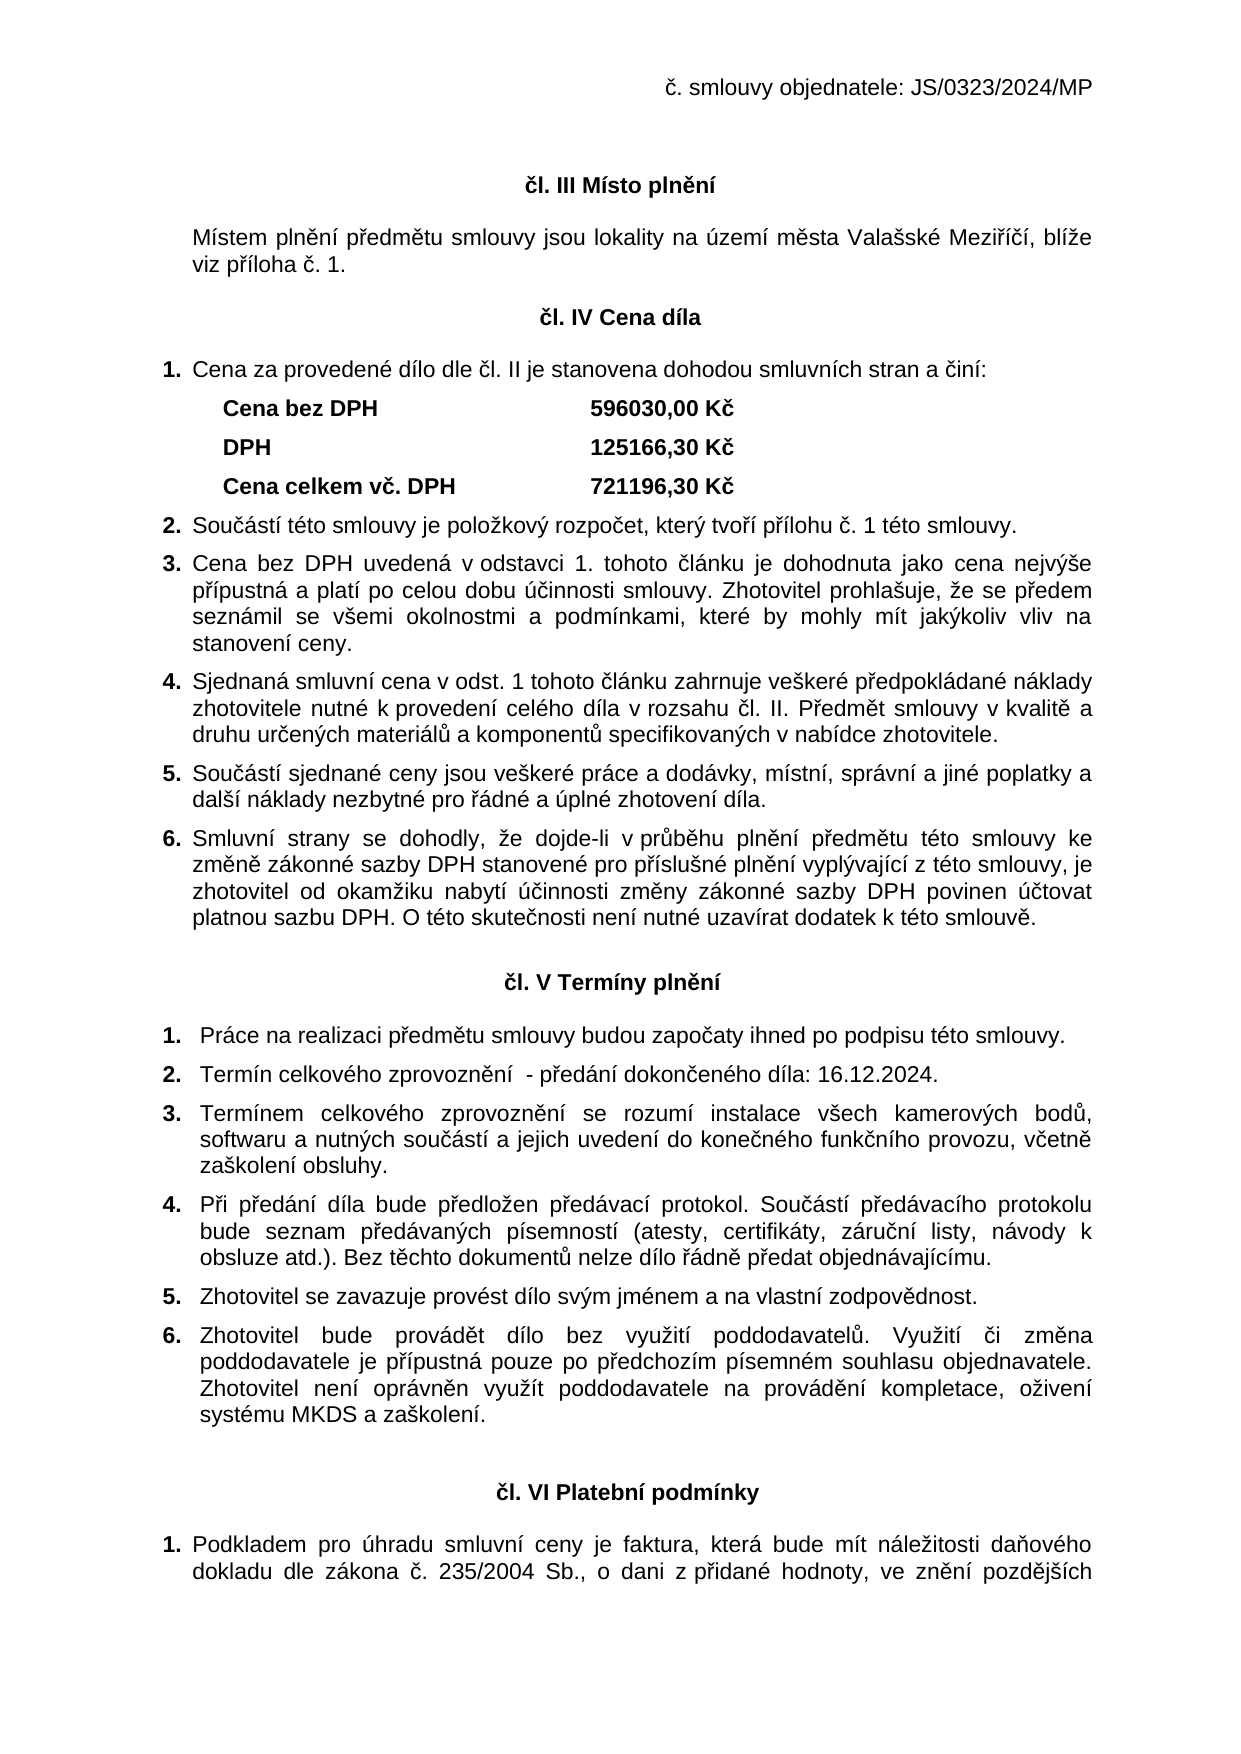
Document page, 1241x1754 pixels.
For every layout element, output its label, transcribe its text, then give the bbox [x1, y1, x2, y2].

list Součástí této smlouvy je položkový rozpočet, který tvoří přílohu č. 1 této smlouvy. [162, 512, 1093, 538]
list Cena za provedené dílo dle čl. II je stanovena dohodou smluvních stran a činí: [162, 356, 1093, 382]
list Smluvní strany se dohodly, že dojde-li v průběhu plnění předmětu této smlouvy ke změně zákonné sazby DPH stanovené pro příslušné plnění vyplývající z této smlouvy, je zhotovitel od okamžiku nabytí účinnosti změny zákonné sazby DPH povinen účtovat platnou sazbu DPH. O této skutečnosti není nutné uzavírat dodatek k této smlouvě. [162, 825, 1093, 931]
list Cena bez DPH uvedená v odstavci 1. tohoto článku je dohodnuta jako cena nejvýše přípustná a platí po celou dobu účinnosti smlouvy. Zhotovitel prohlašuje, že se předem seznámil se všemi okolnostmi a podmínkami, které by mohly mít jakýkoliv vliv na stanovení ceny. [162, 550, 1093, 656]
list Při předání díla bude předložen předávací protokol. Součástí předávacího protokolu bude seznam předávaných písemností (atesty, certifikáty, záruční listy, návody k obsluze atd.). Bez těchto dokumentů nelze dílo řádně předat objednávajícímu. [162, 1191, 1093, 1270]
list Součástí sjednané ceny jsou veškeré práce a dodávky, místní, správní a jiné poplatky a další náklady nezbytné pro řádné a úplné zhotovení díla. [162, 760, 1093, 813]
text Místem plnění předmětu smlouvy jsou lokality na území města Valašské Meziříčí, blíže viz příloha č. 1. [192, 224, 1093, 277]
list Práce na realizaci předmětu smlouvy budou započaty ihned po podpisu této smlouvy. [162, 1022, 1093, 1048]
text DPH 125166,30 Kč [223, 434, 1093, 460]
text Cena bez DPH 596030,00 Kč [223, 395, 1093, 421]
subtitle čl. IV Cena díla [148, 303, 1093, 330]
list Termín celkového zprovoznění - předání dokončeného díla: 16.12.2024. [162, 1061, 1093, 1087]
subtitle čl. III Místo plnění [148, 172, 1093, 198]
subtitle čl. V Termíny plnění [132, 969, 1093, 996]
list Zhotovitel bude provádět dílo bez využití poddodavatelů. Využití či změna poddodavatele je přípustná pouze po předchozím písemném souhlasu objednavatele. Zhotovitel není oprávněn využít poddodavatele na provádění kompletace, oživení systému MKDS a zaškolení. [162, 1322, 1093, 1427]
list Zhotovitel se zavazuje provést dílo svým jménem a na vlastní zodpovědnost. [162, 1283, 1093, 1309]
list Sjednaná smluvní cena v odst. 1 tohoto článku zahrnuje veškeré předpokládané náklady zhotovitele nutné k provedení celého díla v rozsahu čl. II. Předmět smlouvy v kvalitě a druhu určených materiálů a komponentů specifikovaných v nabídce zhotovitele. [162, 668, 1093, 747]
list Termínem celkového zprovoznění se rozumí instalace všech kamerových bodů, softwaru a nutných součástí a jejich uvedení do konečného funkčního provozu, včetně zaškolení obsluhy. [162, 1100, 1093, 1179]
subtitle čl. VI Platební podmínky [162, 1478, 1093, 1505]
text Cena celkem vč. DPH 721196,30 Kč [223, 473, 1093, 499]
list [162, 1531, 1093, 1584]
